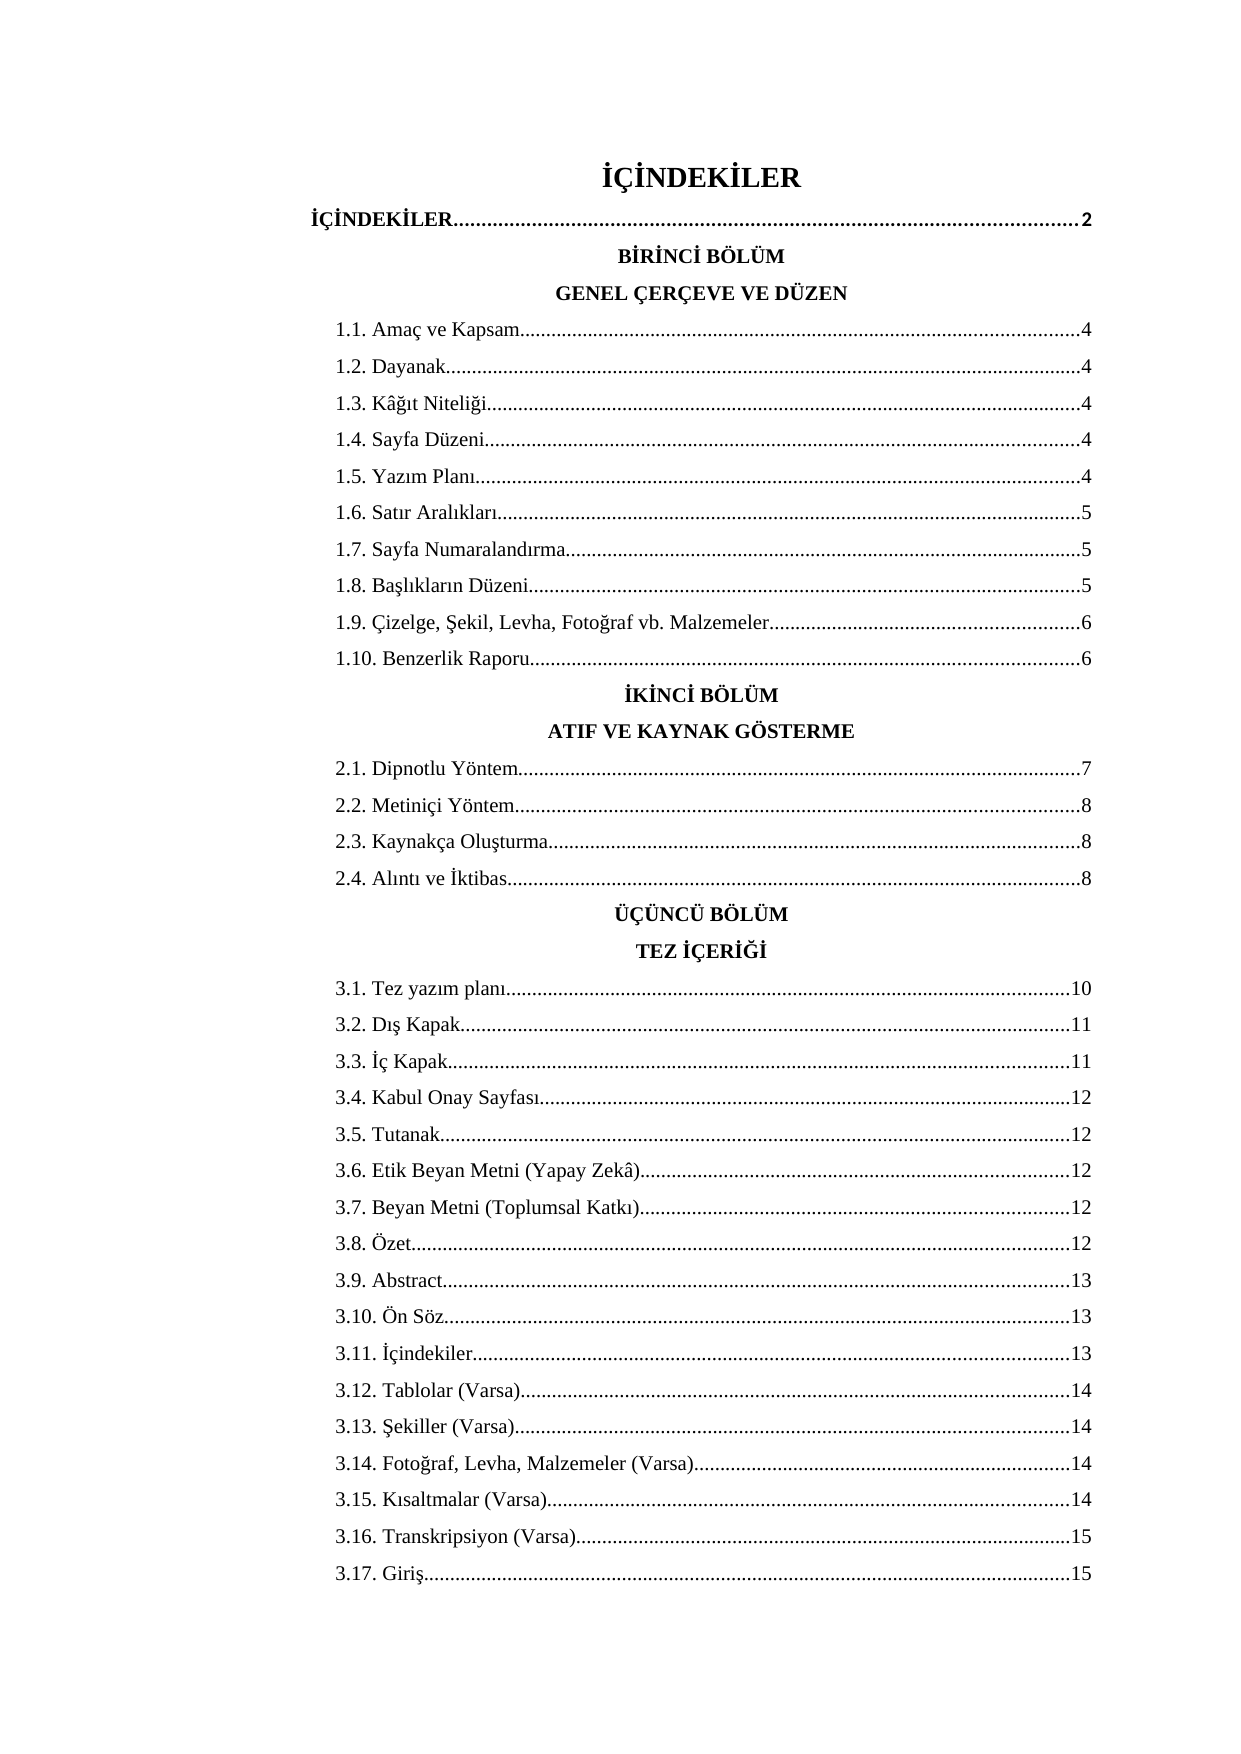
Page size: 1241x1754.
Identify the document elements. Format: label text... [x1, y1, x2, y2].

text 2.1. Dipnotlu Yöntem 7 [261, 756, 1092, 780]
text 3.2. Dış Kapak 11 [261, 1012, 1092, 1036]
text TEZ İÇERİĞİ [236, 939, 1092, 963]
text 3.11. İçindekiler 13 [261, 1341, 1092, 1365]
text 3.7. Beyan Metni (Toplumsal Katkı) 12 [261, 1195, 1092, 1219]
text 1.10. Benzerlik Raporu 6 [261, 646, 1092, 670]
text 3.12. Tablolar (Varsa) 14 [261, 1378, 1092, 1402]
text 3.3. İç Kapak 11 [261, 1048, 1092, 1073]
text 1.3. Kâğıt Niteliği 4 [261, 390, 1092, 414]
text İÇİNDEKİLER 2 [236, 206, 1092, 232]
text ÜÇÜNCÜ BÖLÜM [236, 902, 1092, 926]
text 3.8. Özet 12 [261, 1231, 1092, 1255]
text 2.4. Alıntı ve İktibas 8 [261, 866, 1092, 890]
text İKİNCİ BÖLÜM [236, 683, 1092, 707]
text 3.14. Fotoğraf, Levha, Malzemeler (Varsa) 14 [261, 1451, 1092, 1475]
text 3.10. Ön Söz 13 [261, 1304, 1092, 1328]
text 1.4. Sayfa Düzeni 4 [261, 427, 1092, 451]
text 3.16. Transkripsiyon (Varsa) 15 [261, 1524, 1092, 1548]
text 3.13. Şekiller (Varsa) 14 [261, 1414, 1092, 1438]
text ATIF VE KAYNAK GÖSTERME [236, 719, 1092, 743]
text 3.15. Kısaltmalar (Varsa) 14 [261, 1487, 1092, 1511]
text 1.9. Çizelge, Şekil, Levha, Fotoğraf vb. Malzemeler 6 [261, 610, 1092, 634]
text 3.5. Tutanak 12 [261, 1122, 1092, 1146]
text BİRİNCİ BÖLÜM [236, 244, 1092, 268]
text 1.6. Satır Aralıkları 5 [261, 500, 1092, 524]
text 1.7. Sayfa Numaralandırma 5 [261, 537, 1092, 561]
text GENEL ÇERÇEVE VE DÜZEN [236, 281, 1092, 305]
text 1.2. Dayanak 4 [261, 354, 1092, 378]
text 3.9. Abstract 13 [261, 1268, 1092, 1292]
text 1.1. Amaç ve Kapsam 4 [261, 317, 1092, 341]
text 3.17. Giriş 15 [261, 1560, 1092, 1584]
text 2.3. Kaynakça Oluşturma 8 [261, 829, 1092, 853]
text 1.8. Başlıkların Düzeni 5 [261, 573, 1092, 597]
text İÇİNDEKİLER [236, 160, 1092, 194]
text 1.5. Yazım Planı 4 [261, 463, 1092, 488]
text 3.4. Kabul Onay Sayfası 12 [261, 1085, 1092, 1109]
text 3.1. Tez yazım planı 10 [261, 975, 1092, 999]
text 3.6. Etik Beyan Metni (Yapay Zekâ) 12 [261, 1158, 1092, 1182]
text 2.2. Metiniçi Yöntem 8 [261, 793, 1092, 817]
